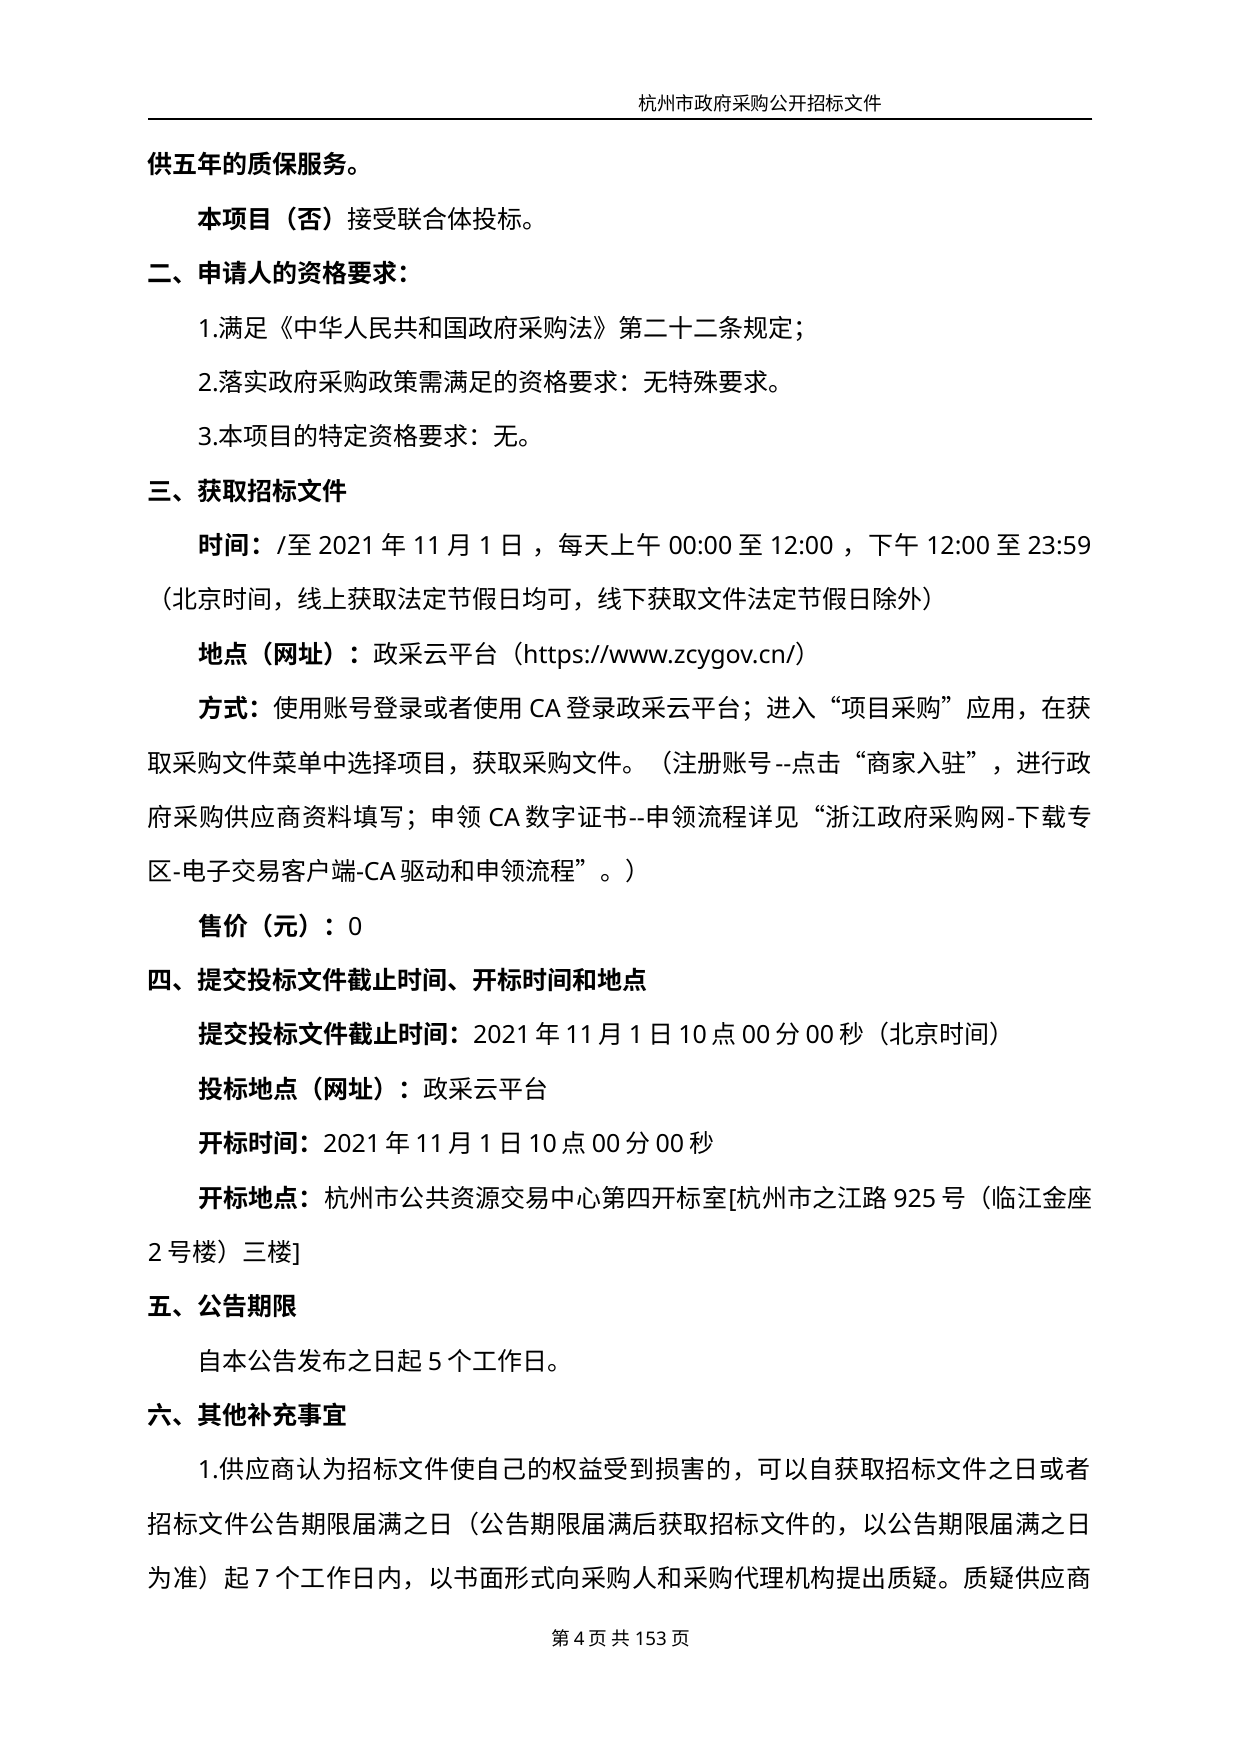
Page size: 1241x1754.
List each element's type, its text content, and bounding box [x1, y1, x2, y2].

text 投标地点（网址）：政采云平台 [148, 1069, 1092, 1106]
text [148, 1450, 1092, 1595]
text 提交投标文件截止时间：2021年11月1日10点00分00秒（北京时间） [148, 1015, 1092, 1051]
text 五、公告期限 [148, 1287, 1092, 1323]
text 三、获取招标文件 [148, 471, 1092, 507]
text 自本公告发布之日起5个工作日。 [148, 1341, 1092, 1377]
text 四、提交投标文件截止时间、开标时间和地点 [148, 961, 1092, 997]
text 1.满足《中华人民共和国政府采购法》第二十二条规定； [148, 308, 1092, 344]
text 时间：/至2021年11月1日 ，每天上午00:00至12:00 ，下午12:00至23:59（北京时间，线上获取法定节假日均可，线下获取文件法定节假日除外） [148, 526, 1092, 616]
text 2.落实政府采购政策需满足的资格要求：无特殊要求。 [148, 362, 1092, 399]
text 二、申请人的资格要求： [148, 254, 1092, 290]
text 开标时间：2021年11月1日10点00分00秒 [148, 1124, 1092, 1160]
text 售价（元）：0 [148, 906, 1092, 942]
text 本项目（否）接受联合体投标。 [148, 199, 1092, 236]
text 地点（网址）：政采云平台（https://www.zcygov.cn/） [148, 634, 1092, 671]
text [148, 145, 1092, 181]
text 方式：使用账号登录或者使用CA登录政采云平台；进入“项目采购”应用，在获取采购文件菜单中选择项目，获取采购文件。（注册账号--点击“商家入驻”，进行政府采购供应商资料填写；申领CA数字证书--申领流程详见“浙江政府采购网-下载专区-电子交易客户端-CA驱动和申领流程”。） [148, 689, 1092, 888]
text 六、其他补充事宜 [148, 1396, 1092, 1432]
text 3.本项目的特定资格要求：无。 [148, 417, 1092, 453]
text 开标地点：杭州市公共资源交易中心第四开标室[杭州市之江路925号（临江金座2号楼）三楼] [148, 1178, 1092, 1269]
